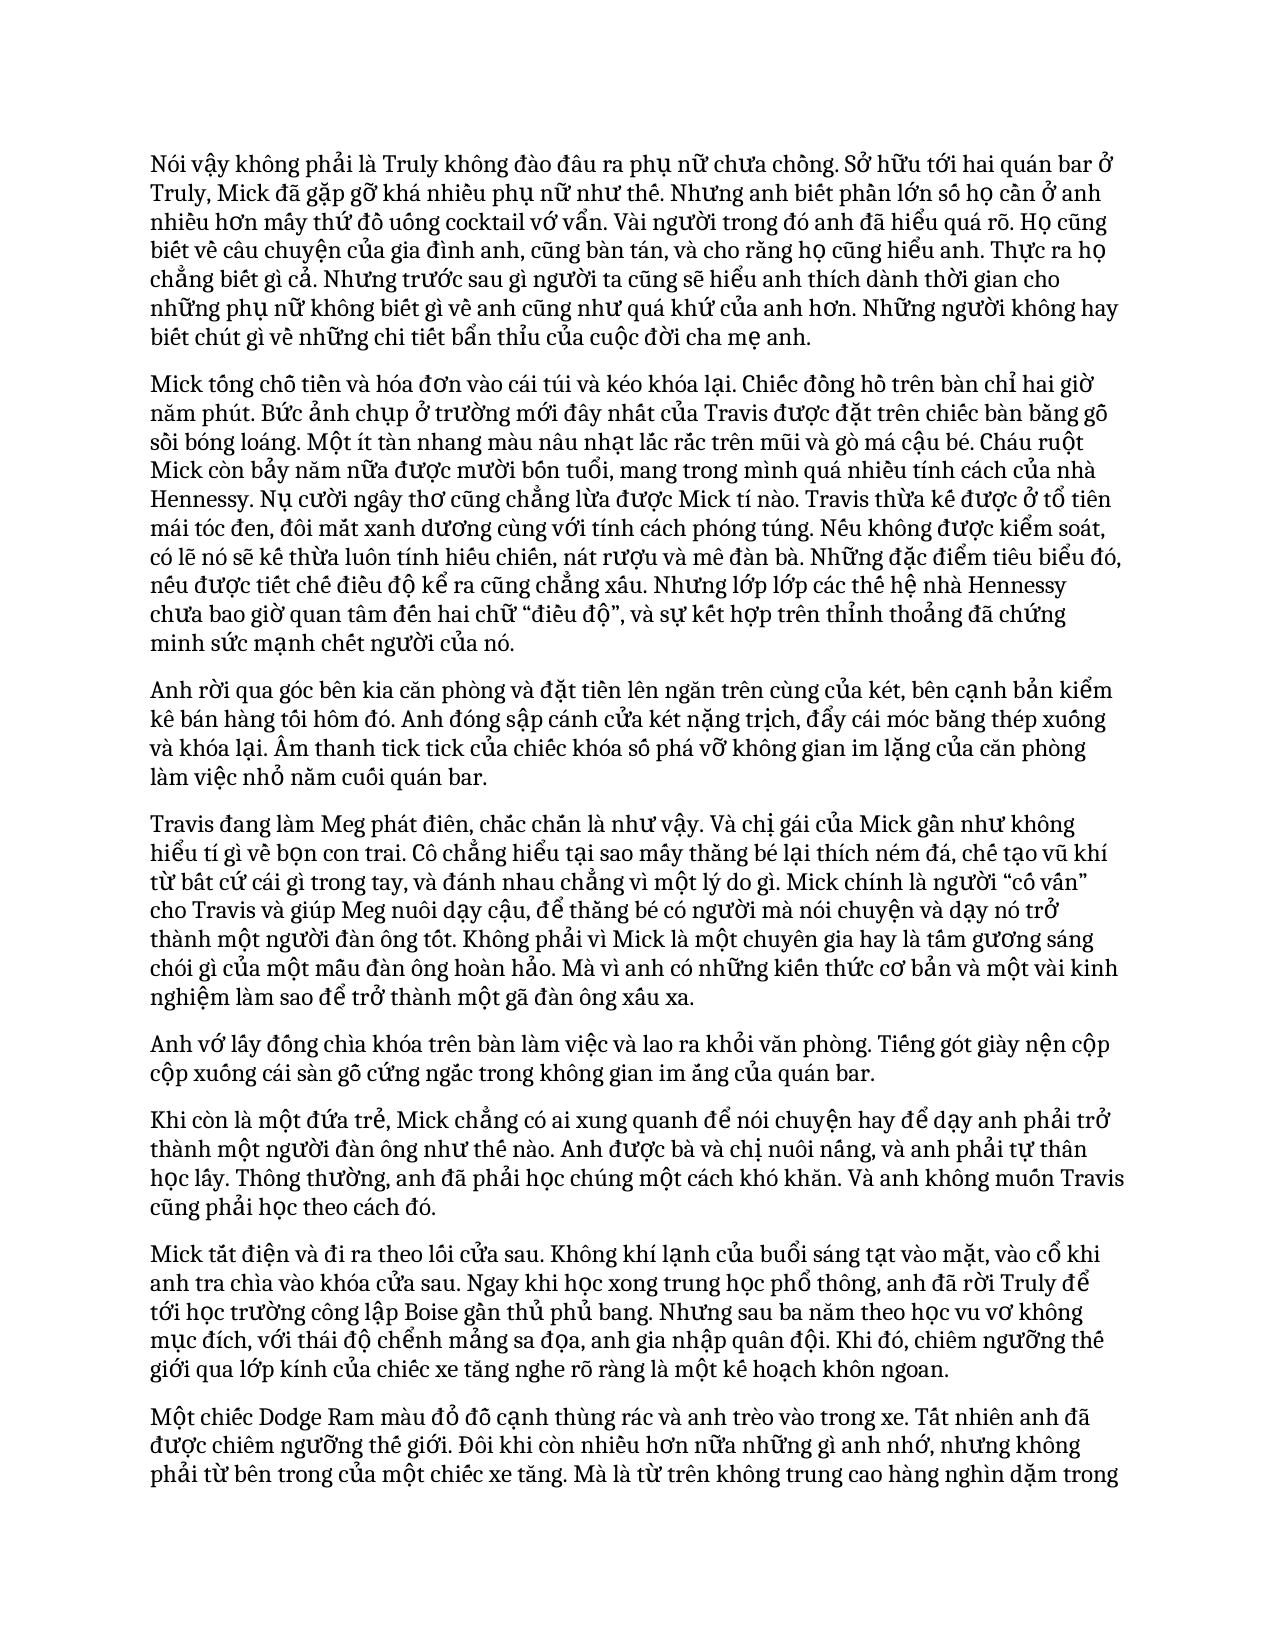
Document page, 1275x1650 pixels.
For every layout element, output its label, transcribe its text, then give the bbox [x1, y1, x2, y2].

text Anh rời qua góc bên kia căn phòng và đặt tiền lên ngăn trên cùng của két, bên cạnh bản kiểm kê bán hàng tối hôm đó. Anh đóng sập cánh cửa két nặng trịch, đẩy cái móc bằng thép xuống và khóa lại. Âm thanh tick tick của chiếc khóa số phá vỡ không gian im lặng của căn phòng làm việc nhỏ nằm cuối quán bar. [150, 676, 1125, 791]
text Mick tống chỗ tiền và hóa đơn vào cái túi và kéo khóa lại. Chiếc đồng hồ trên bàn chỉ hai giờ năm phút. Bức ảnh chụp ở trường mới đây nhất của Travis được đặt trên chiếc bàn bằng gỗ sồi bóng loáng. Một ít tàn nhang màu nâu nhạt lắc rắc trên mũi và gò má cậu bé. Cháu ruột Mick còn bảy năm nữa được mười bốn tuổi, mang trong mình quá nhiều tính cách của nhà Hennessy. Nụ cười ngây thơ cũng chẳng lừa được Mick tí nào. Travis thừa kế được ở tổ tiên mái tóc đen, đôi mắt xanh dương cùng với tính cách phóng túng. Nếu không được kiểm soát, có lẽ nó sẽ kế thừa luôn tính hiếu chiến, nát rượu và mê đàn bà. Những đặc điểm tiêu biểu đó, nếu được tiết chế điều độ kể ra cũng chẳng xấu. Nhưng lớp lớp các thế hệ nhà Hennessy chưa bao giờ quan tâm đến hai chữ “điều độ”, và sự kết hợp trên thỉnh thoảng đã chứng minh sức mạnh chết người của nó. [150, 370, 1125, 657]
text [150, 1402, 1125, 1489]
text Nói vậy không phải là Truly không đào đâu ra phụ nữ chưa chồng. Sở hữu tới hai quán bar ở Truly, Mick đã gặp gỡ khá nhiều phụ nữ như thế. Nhưng anh biết phần lớn số họ cần ở anh nhiều hơn mấy thứ đồ uống cocktail vớ vẩn. Vài người trong đó anh đã hiểu quá rõ. Họ cũng biết về câu chuyện của gia đình anh, cũng bàn tán, và cho rằng họ cũng hiểu anh. Thực ra họ chẳng biết gì cả. Nhưng trước sau gì người ta cũng sẽ hiểu anh thích dành thời gian cho những phụ nữ không biết gì về anh cũng như quá khứ của anh hơn. Những người không hay biết chút gì về những chi tiết bẩn thỉu của cuộc đời cha mẹ anh. [150, 150, 1125, 351]
text Khi còn là một đứa trẻ, Mick chẳng có ai xung quanh để nói chuyện hay để dạy anh phải trở thành một người đàn ông như thế nào. Anh được bà và chị nuôi nấng, và anh phải tự thân học lấy. Thông thường, anh đã phải học chúng một cách khó khăn. Và anh không muốn Travis cũng phải học theo cách đó. [150, 1106, 1125, 1221]
text Anh vớ lấy đống chìa khóa trên bàn làm việc và lao ra khỏi văn phòng. Tiếng gót giày nện cộp cộp xuống cái sàn gỗ cứng ngắc trong không gian im ắng của quán bar. [150, 1030, 1125, 1087]
text Travis đang làm Meg phát điên, chắc chắn là như vậy. Và chị gái của Mick gần như không hiểu tí gì về bọn con trai. Cô chẳng hiểu tại sao mấy thằng bé lại thích ném đá, chế tạo vũ khí từ bất cứ cái gì trong tay, và đánh nhau chẳng vì một lý do gì. Mick chính là người “cố vấn” cho Travis và giúp Meg nuôi dạy cậu, để thằng bé có người mà nói chuyện và dạy nó trở thành một người đàn ông tốt. Không phải vì Mick là một chuyên gia hay là tấm gương sáng chói gì của một mẫu đàn ông hoàn hảo. Mà vì anh có những kiến thức cơ bản và một vài kinh nghiệm làm sao để trở thành một gã đàn ông xấu xa. [150, 810, 1125, 1011]
text Mick tắt điện và đi ra theo lối cửa sau. Không khí lạnh của buổi sáng tạt vào mặt, vào cổ khi anh tra chìa vào khóa cửa sau. Ngay khi học xong trung học phổ thông, anh đã rời Truly để tới học trường công lập Boise gần thủ phủ bang. Nhưng sau ba năm theo học vu vơ không mục đích, với thái độ chểnh mảng sa đọa, anh gia nhập quân đội. Khi đó, chiêm ngưỡng thế giới qua lớp kính của chiếc xe tăng nghe rõ ràng là một kế hoạch khôn ngoan. [150, 1240, 1125, 1384]
